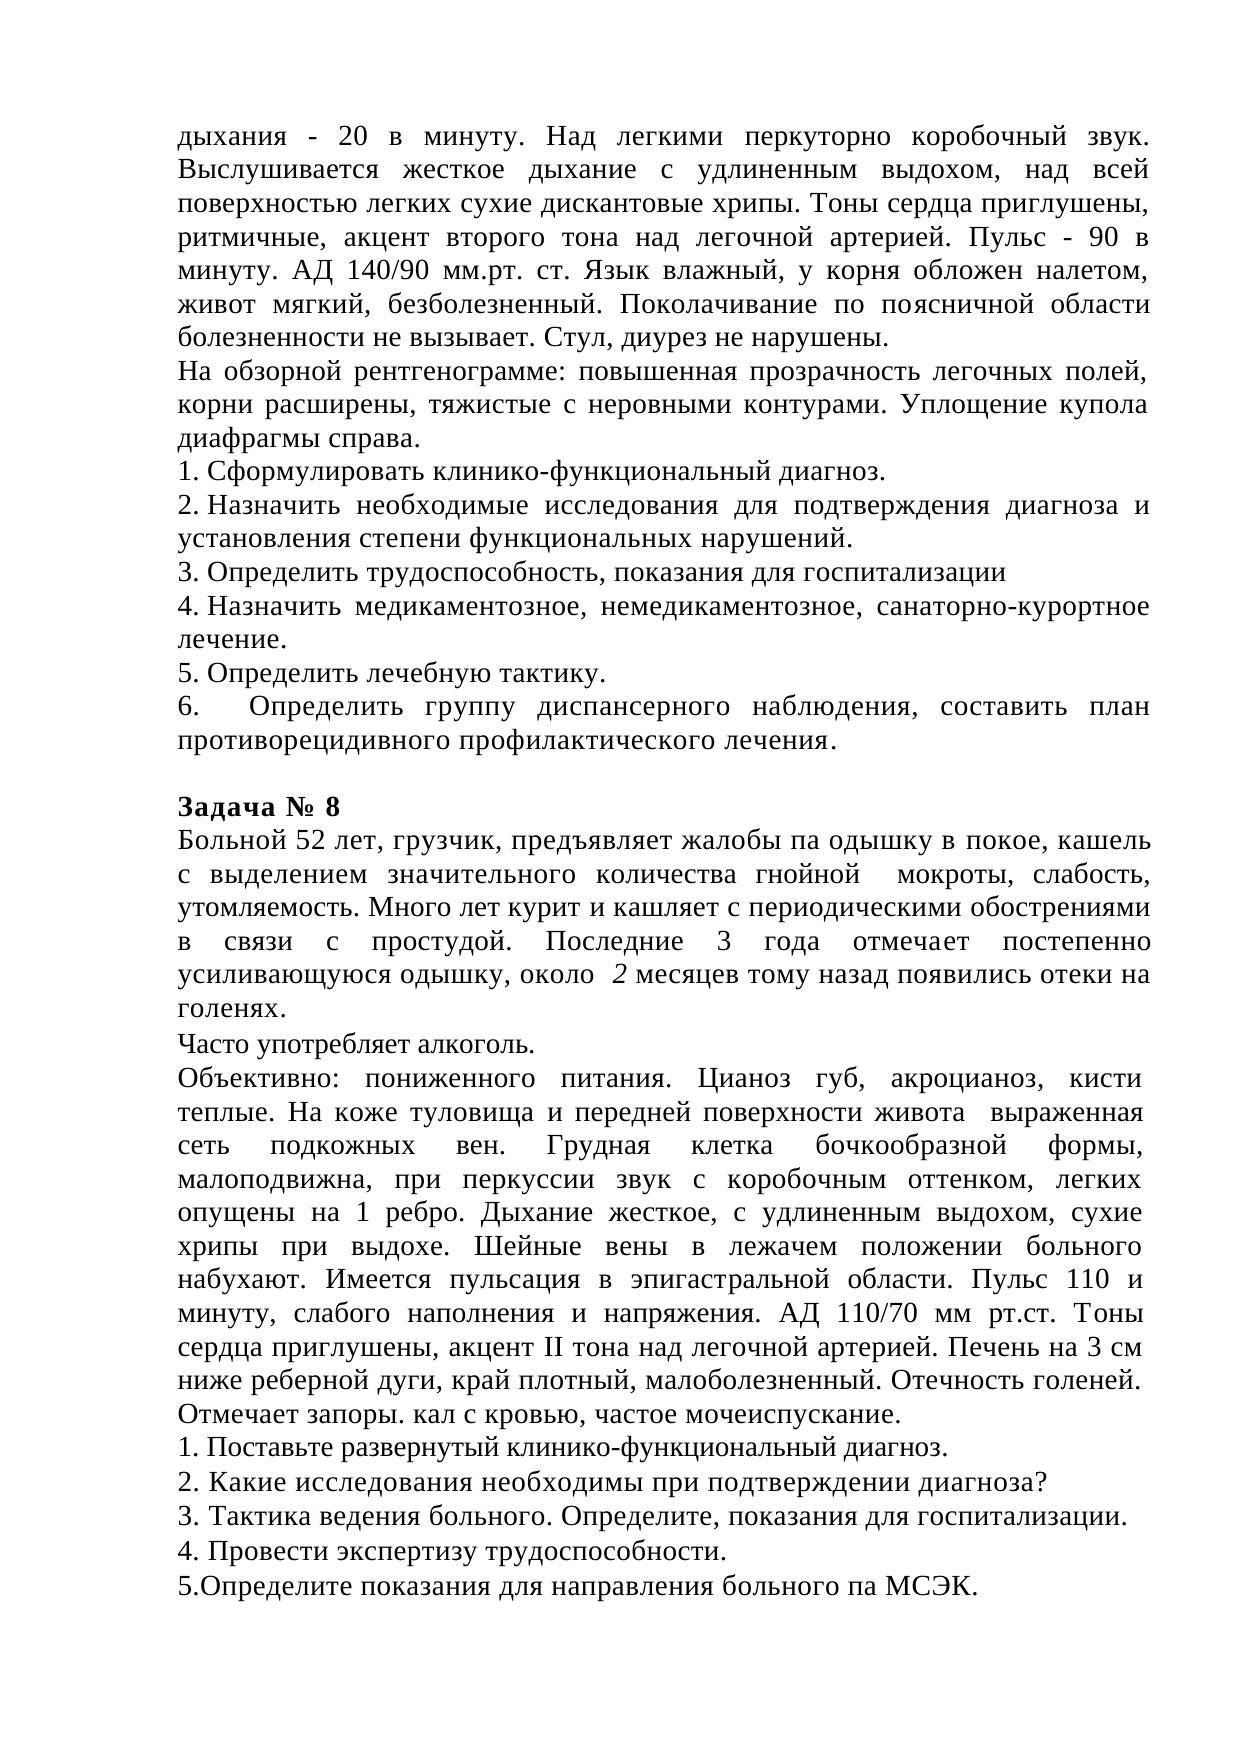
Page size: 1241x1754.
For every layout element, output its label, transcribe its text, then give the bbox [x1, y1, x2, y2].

text 3. Тактика ведения больного. Определите, показания для госпитализации. [177, 1498, 1152, 1532]
list Сформулировать клинико-функциональный диагноз. [177, 453, 1152, 487]
text 4. Провести экспертизу трудоспособности. [177, 1533, 1152, 1567]
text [177, 118, 1151, 353]
list Назначить медикаментозное, немедикаментозное, санаторно-курортное лечение. [177, 588, 1152, 655]
list Определить лечебную тактику. [177, 655, 1152, 688]
text Объективно: пониженного питания. Цианоз губ, акроцианоз, кисти теплые. На коже туловища и передней поверхности живота выраженная сеть подкожных вен. Грудная клетка бочкообразной формы, малоподвижна, при перкуссии звук с коробочным оттенком, легких опущены на 1 ребро. Дыхание жесткое, с удлиненным выдохом, сухие хрипы при выдохе. Шейные вены в лежачем положении больного набухают. Имеется пульсация в эпигастральной области. Пульс 110 и минуту, слабого наполнения и напряжения. АД 110/70 мм рт.ст. Тоны сердца приглушены, акцент II тона над легочной артерией. Печень на ниже реберной дуги, край плотный, малоболезненный. Отечность голеней. Отмечает запоры. кал с кровью, частое мочеиспускание. [177, 1060, 1144, 1429]
text Часто употребляет алкоголь. [177, 1026, 1152, 1059]
list Определить трудоспособность, показания для госпитализации [177, 554, 1152, 588]
text 5.Определите показания для направления больного па МСЭК. [177, 1568, 1152, 1601]
text Больной 52 лет, грузчик, предъявляет жалобы па одышку в покое, кашель с выделением значительного количества гнойной мокроты, слабость, утомляемость. Много лет курит и кашляет с периодическими обострениями в связи с простудой. Последние 3 года отмечаeт постепенно усиливающуюся одышку, около 2 месяцев тому назад появились отеки на голенях. [177, 822, 1152, 1024]
text 1. Поставьте развернутый клинико-функциональный диагноз. [177, 1429, 1152, 1463]
text На обзорной рентгенограмме: повышенная прозрачность легочных полей, корни расширены, тяжистые с неровными контурами. Уплощение купола диафрагмы справа. [177, 353, 1149, 453]
text Задача № 8 [177, 789, 1152, 822]
text 2. Какие исследования необходимы при подтверждении диагноза? [177, 1464, 1152, 1497]
list Определить группу диспансерного наблюдения, составить план противорецидивного профилактического лечения. [177, 688, 1152, 755]
list Назначить необходимые исследования для подтверждения диагноза и установления степени функциональных нарушений. [177, 487, 1152, 554]
